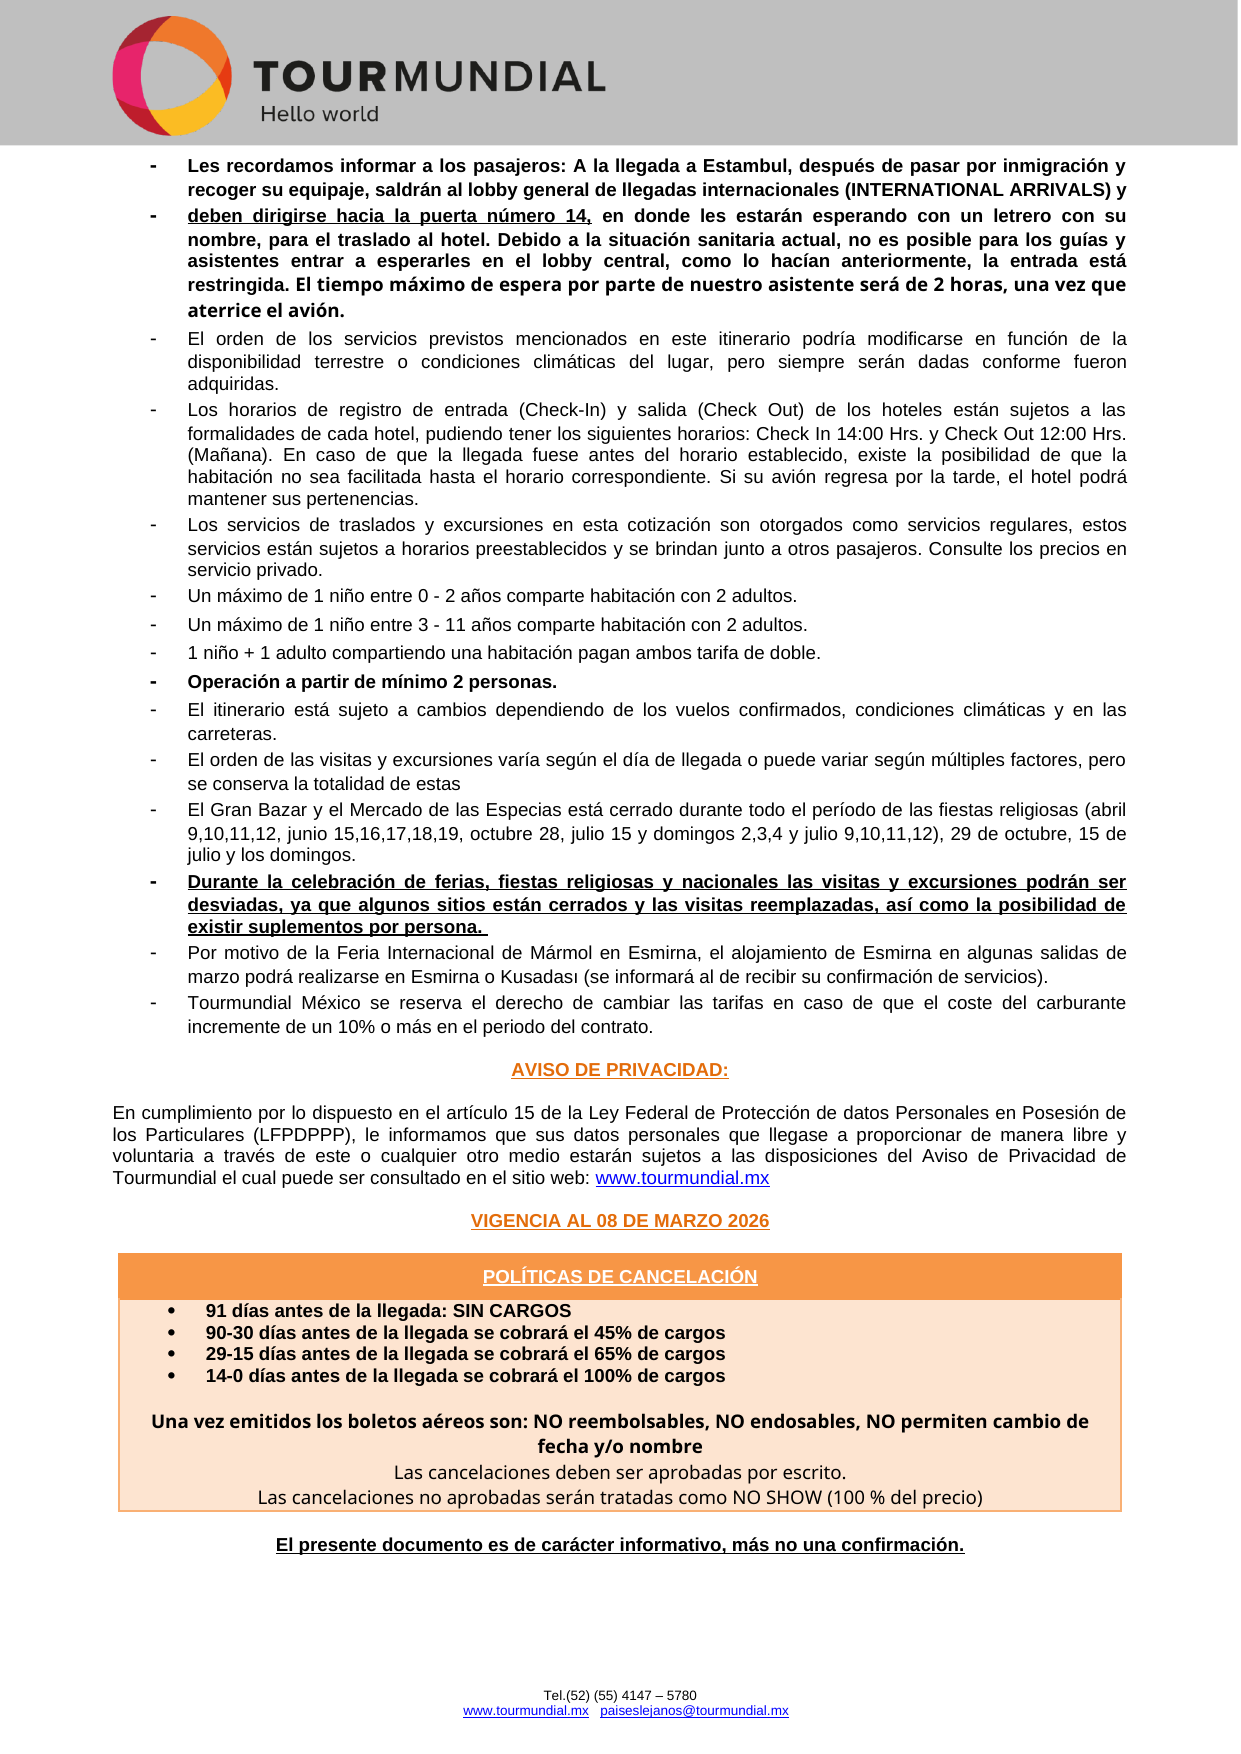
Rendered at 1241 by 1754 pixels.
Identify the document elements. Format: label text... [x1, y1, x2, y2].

list El Gran Bazar y el Mercado de las Especias está cerrado durante todo el período de las fiestas religiosas (abril 9,10,11,12, junio 15,16,17,18,19, octubre 28, julio 15 y domingos 2,3,4 y julio 9,10,11,12), 29 de octubre, 15 de julio y los domingos. [150, 794, 1128, 866]
text AVISO DE PRIVACIDAD: [112, 1059, 1128, 1080]
table_cell 91 días antes de la llegada: SIN CARGOS 90-30 días antes de la llegada se cobrará el 45% de cargos 29-15 días antes de la llegada se cobrará el 65% de cargos 14-0 días antes de la llegada se cobrará el 100% de cargos Una vez emitidos los boletos aéreos son: NO reembolsables, NO endosables, NO permiten cambio de fecha y/o nombre Las cancelaciones deben ser aprobadas por escrito. Las cancelaciones no aprobadas serán tratadas como NO SHOW (100 % del precio) [120, 1300, 1120, 1510]
list Les recordamos informar a los pasajeros: A la llegada a Estambul, después de pasar por inmigración y recoger su equipaje, saldrán al lobby general de llegadas internacionales (INTERNATIONAL ARRIVALS) y [150, 150, 1128, 200]
text VIGENCIA AL 08 DE MARZO 2026 [112, 1210, 1128, 1231]
list Tourmundial México se reserva el derecho de cambiar las tarifas en caso de que el coste del carburante incremente de un 10% o más en el periodo del contrato. [150, 987, 1128, 1037]
list El orden de los servicios previstos mencionados en este itinerario podría modificarse en función de la disponibilidad terrestre o condiciones climáticas del lugar, pero siempre serán dadas conforme fueron adquiridas. [150, 323, 1128, 394]
list Un máximo de 1 niño entre 3 - 11 años comparte habitación con 2 adultos. [150, 609, 1128, 637]
text En cumplimiento por lo dispuesto en el artículo 15 de la Ley Federal de Protección de datos Personales en Posesión de los Particulares (LFPDPPP), le informamos que sus datos personales que llegase a proporcionar de manera libre y voluntaria a través de este o cualquier otro medio estarán sujetos a las disposiciones del Aviso de Privacidad de Tourmundial el cual puede ser consultado en el sitio web: www.tourmundial.mx [112, 1102, 1128, 1188]
list deben dirigirse hacia la puerta número 14, en donde les estarán esperando con un letrero con su nombre, para el traslado al hotel. Debido a la situación sanitaria actual, no es posible para los guías y asistentes entrar a esperarles en el lobby central, como lo hacían anteriormente, la entrada está restringida. El tiempo máximo de espera por parte de nuestro asistente será de 2 horas, una vez que aterrice el avión. [150, 200, 1128, 323]
text El presente documento es de carácter informativo, más no una confirmación. [112, 1534, 1128, 1555]
list Los servicios de traslados y excursiones en esta cotización son otorgados como servicios regulares, estos servicios están sujetos a horarios preestablecidos y se brindan junto a otros pasajeros. Consulte los precios en servicio privado. [150, 509, 1128, 580]
list Por motivo de la Feria Internacional de Mármol en Esmirna, el alojamiento de Esmirna en algunas salidas de marzo podrá realizarse en Esmirna o Kusadası (se informará al de recibir su confirmación de servicios). [150, 937, 1128, 987]
picture [112, 16, 606, 136]
list 1 niño + 1 adulto compartiendo una habitación pagan ambos tarifa de doble. [150, 637, 1128, 666]
list El itinerario está sujeto a cambios dependiendo de los vuelos confirmados, condiciones climáticas y en las carreteras. [150, 694, 1128, 744]
list El orden de las visitas y excursiones varía según el día de llegada o puede variar según múltiples factores, pero se conserva la totalidad de estas [150, 744, 1128, 794]
list Operación a partir de mínimo 2 personas. [150, 666, 1128, 694]
table_header POLÍTICAS DE CANCELACIÓN [120, 1255, 1120, 1298]
list Los horarios de registro de entrada (Check-In) y salida (Check Out) de los hoteles están sujetos a las formalidades de cada hotel, pudiendo tener los siguientes horarios: Check In 14:00 Hrs. y Check Out 12:00 Hrs. (Mañana). En caso de que la llegada fuese antes del horario establecido, existe la posibilidad de que la habitación no sea facilitada hasta el horario correspondiente. Si su avión regresa por la tarde, el hotel podrá mantener sus pertenencias. [150, 394, 1128, 509]
list Un máximo de 1 niño entre 0 - 2 años comparte habitación con 2 adultos. [150, 580, 1128, 609]
list Durante la celebración de ferias, fiestas religiosas y nacionales las visitas y excursiones podrán ser desviadas, ya que algunos sitios están cerrados y las visitas reemplazadas, así como la posibilidad de existir suplementos por persona. [150, 866, 1128, 937]
